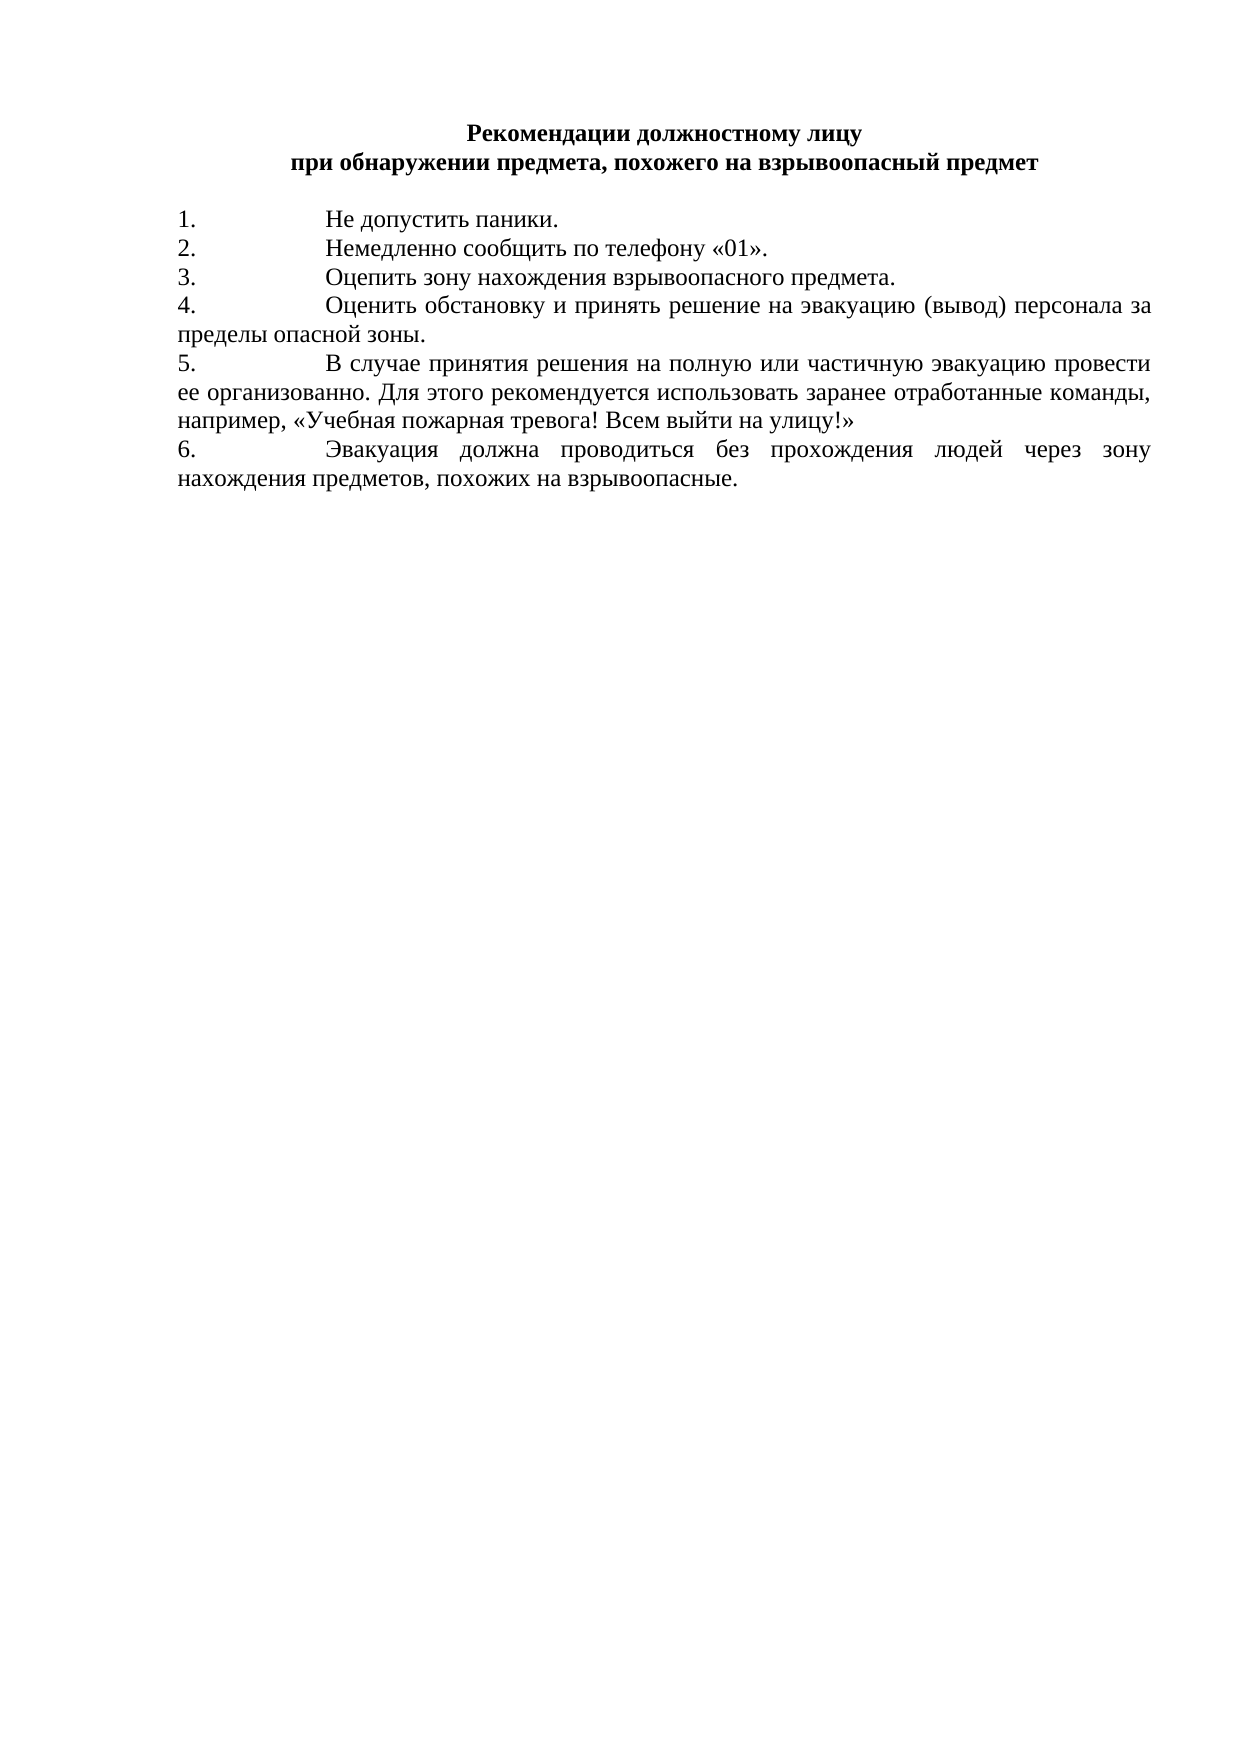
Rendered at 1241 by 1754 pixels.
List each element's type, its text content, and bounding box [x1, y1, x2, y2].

list Эвакуация должна проводиться без прохождения людей через зону нахождения предметов, похожих на взрывоопасные. [177, 434, 1152, 492]
list Оценить обстановку и принять решение на эвакуацию (вывод) персонала за пределы опасной зоны. [177, 291, 1152, 348]
list Не допустить паники. [177, 204, 1152, 233]
list В случае принятия решения на полную или частичную эвакуацию провести ее организованно. Для этого рекомендуется использовать заранее отработанные команды, например, «Учебная пожарная тревога! Всем выйти на улицу!» [177, 348, 1152, 434]
list Немедленно сообщить по телефону «01». [177, 233, 1152, 262]
text при обнаружении предмета, похожего на взрывоопасный предмет [177, 147, 1152, 176]
text Рекомендации должностному лицу [177, 118, 1152, 147]
list Оцепить зону нахождения взрывоопасного предмета. [177, 262, 1152, 291]
